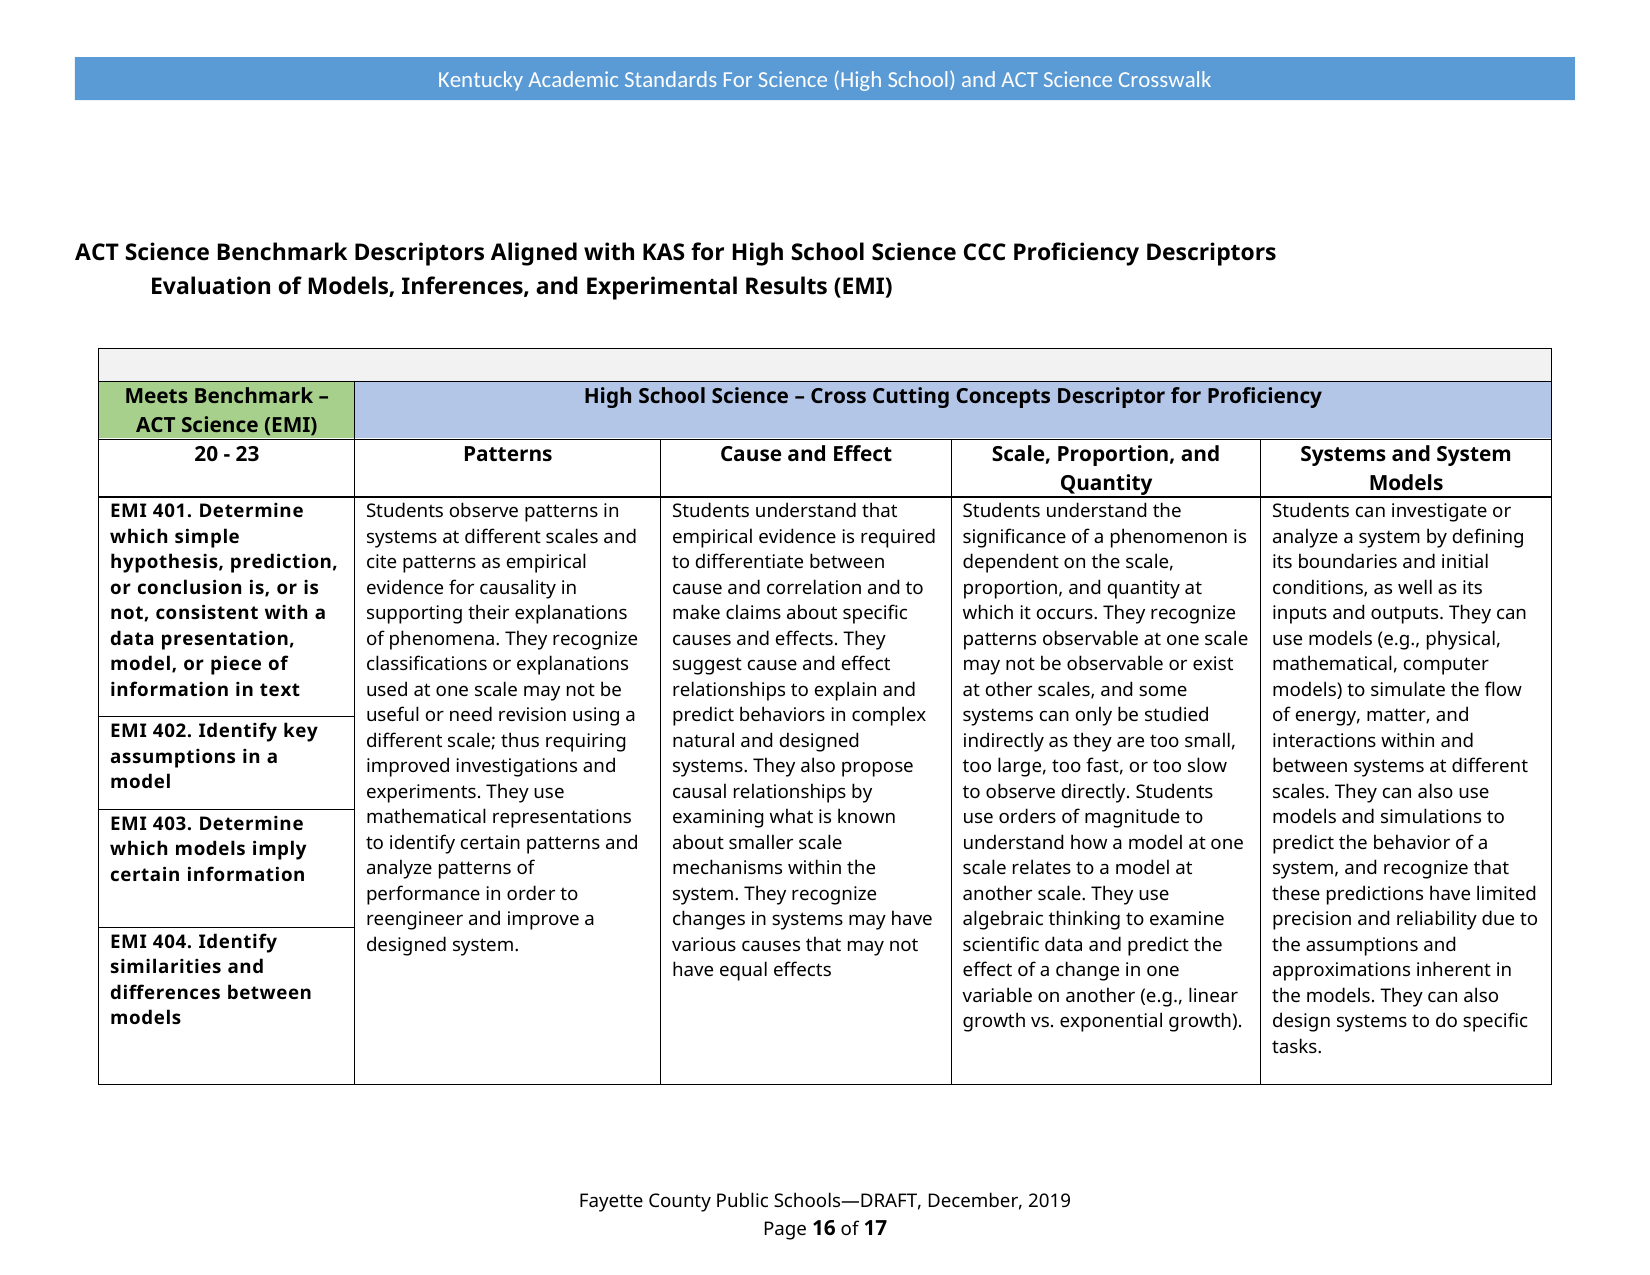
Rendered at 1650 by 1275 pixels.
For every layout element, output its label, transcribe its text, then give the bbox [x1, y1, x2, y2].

table_cell Students understand the significance of a phenomenon is dependent on the scale, proportion, and quantity at which it occurs. They recognize patterns observable at one scale may not be observable or exist at other scales, and some systems can only be studied indirectly as they are too small, too large, too fast, or too slow to observe directly. Students use orders of magnitude to understand how a model at one scale relates to a model at another scale. They use algebraic thinking to examine scientific data and predict the effect of a change in one variable on another (e.g., linear growth vs. exponential growth). [952, 498, 1260, 1084]
table_cell 20 - 23 [99, 440, 354, 496]
table_cell Meets Benchmark – ACT Science (EMI) [99, 382, 354, 438]
table_cell Systems and System Models [1261, 440, 1551, 496]
table_cell EMI 404. Identify similarities and differences between models [99, 928, 354, 1084]
table_cell Cause and Effect [661, 440, 951, 496]
table_cell Students observe patterns in systems at different scales and cite patterns as empirical evidence for causality in supporting their explanations of phenomena. They recognize classifications or explanations used at one scale may not be useful or need revision using a different scale; thus requiring improved investigations and experiments. They use mathematical representations to identify certain patterns and analyze patterns of performance in order to reengineer and improve a designed system. [355, 498, 660, 1084]
table_cell High School Science – Cross Cutting Concepts Descriptor for Proficiency [355, 382, 1551, 438]
table_cell EMI 401. Determine which simple hypothesis, prediction, or conclusion is, or is not, consistent with a data presentation, model, or piece of information in text [99, 498, 354, 716]
table_cell EMI 403. Determine which models imply certain information [99, 810, 354, 927]
text Evaluation of Models, Inferences, and Experimental Results (EMI) [75, 269, 1575, 301]
table_cell Students can investigate or analyze a system by defining its boundaries and initial conditions, as well as its inputs and outputs. They can use models (e.g., physical, mathematical, computer models) to simulate the flow of energy, matter, and interactions within and between systems at different scales. They can also use models and simulations to predict the behavior of a system, and recognize that these predictions have limited precision and reliability due to the assumptions and approximations inherent in the models. They can also design systems to do specific tasks. [1261, 498, 1551, 1084]
text ACT Science Benchmark Descriptors Aligned with KAS for High School Science CCC Proficiency Descriptors [75, 236, 1575, 267]
table_cell Scale, Proportion, and Quantity [952, 440, 1260, 496]
table_header [99, 349, 1551, 381]
table_cell Students understand that empirical evidence is required to differentiate between cause and correlation and to make claims about specific causes and effects. They suggest cause and effect relationships to explain and predict behaviors in complex natural and designed systems. They also propose causal relationships by examining what is known about smaller scale mechanisms within the system. They recognize changes in systems may have various causes that may not have equal effects [661, 498, 951, 1084]
table_cell Patterns [355, 440, 660, 496]
table_cell EMI 402. Identify key assumptions in a model [99, 717, 354, 809]
